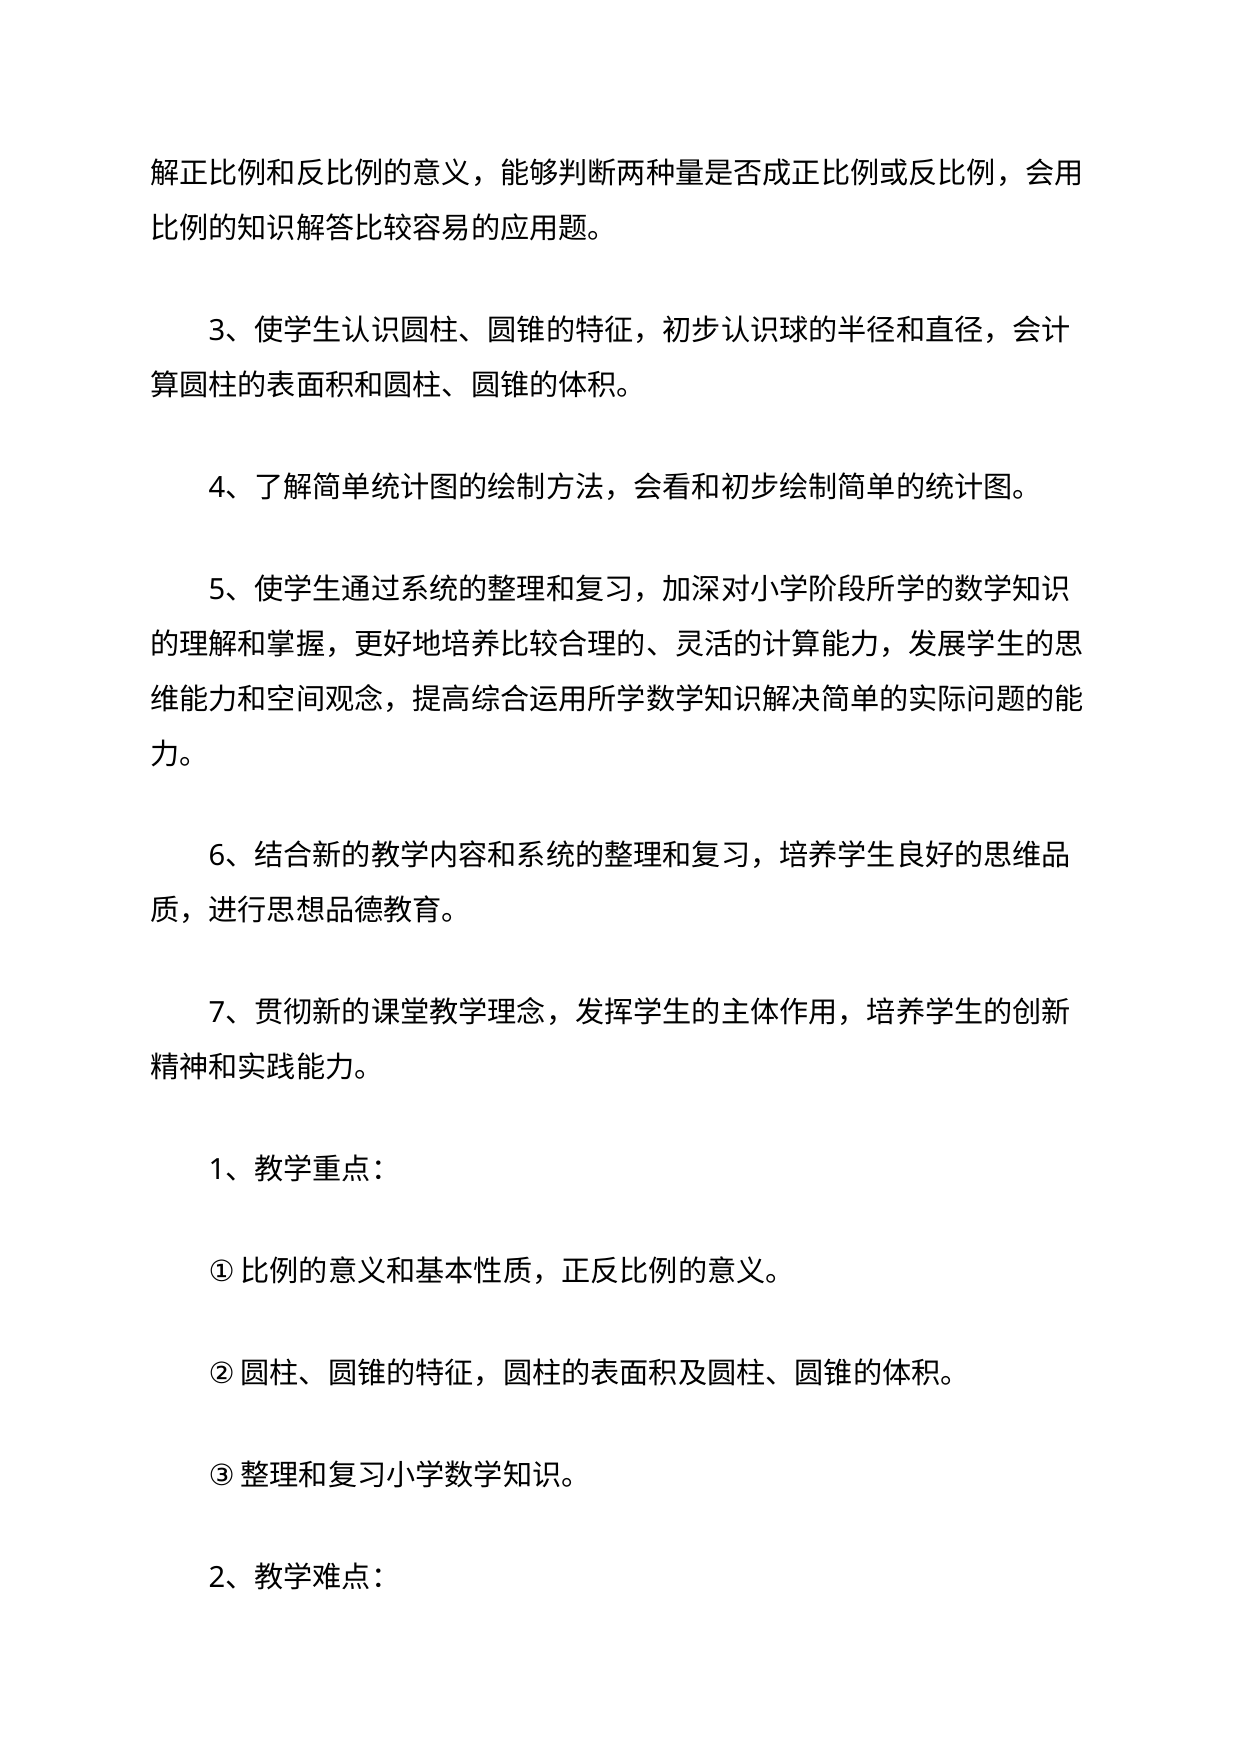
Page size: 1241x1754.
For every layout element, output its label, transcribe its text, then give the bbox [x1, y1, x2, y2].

text ①比例的意义和基本性质，正反比例的意义。 [150, 1247, 1090, 1290]
text ③整理和复习小学数学知识。 [150, 1451, 1090, 1494]
text 1、教学重点： [150, 1146, 1090, 1188]
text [150, 150, 1090, 247]
text ②圆柱、圆锥的特征，圆柱的表面积及圆柱、圆锥的体积。 [150, 1349, 1090, 1392]
text 7、贯彻新的课堂教学理念，发挥学生的主体作用，培养学生的创新精神和实践能力。 [150, 989, 1090, 1086]
text 3、使学生认识圆柱、圆锥的特征，初步认识球的半径和直径，会计算圆柱的表面积和圆柱、圆锥的体积。 [150, 307, 1090, 404]
text 5、使学生通过系统的整理和复习，加深对小学阶段所学的数学知识的理解和掌握，更好地培养比较合理的、灵活的计算能力，发展学生的思维能力和空间观念，提高综合运用所学数学知识解决简单的实际问题的能力。 [150, 565, 1090, 772]
text 4、了解简单统计图的绘制方法，会看和初步绘制简单的统计图。 [150, 463, 1090, 506]
text 2、教学难点： [150, 1553, 1090, 1596]
text 6、结合新的教学内容和系统的整理和复习，培养学生良好的思维品质，进行思想品德教育。 [150, 832, 1090, 929]
